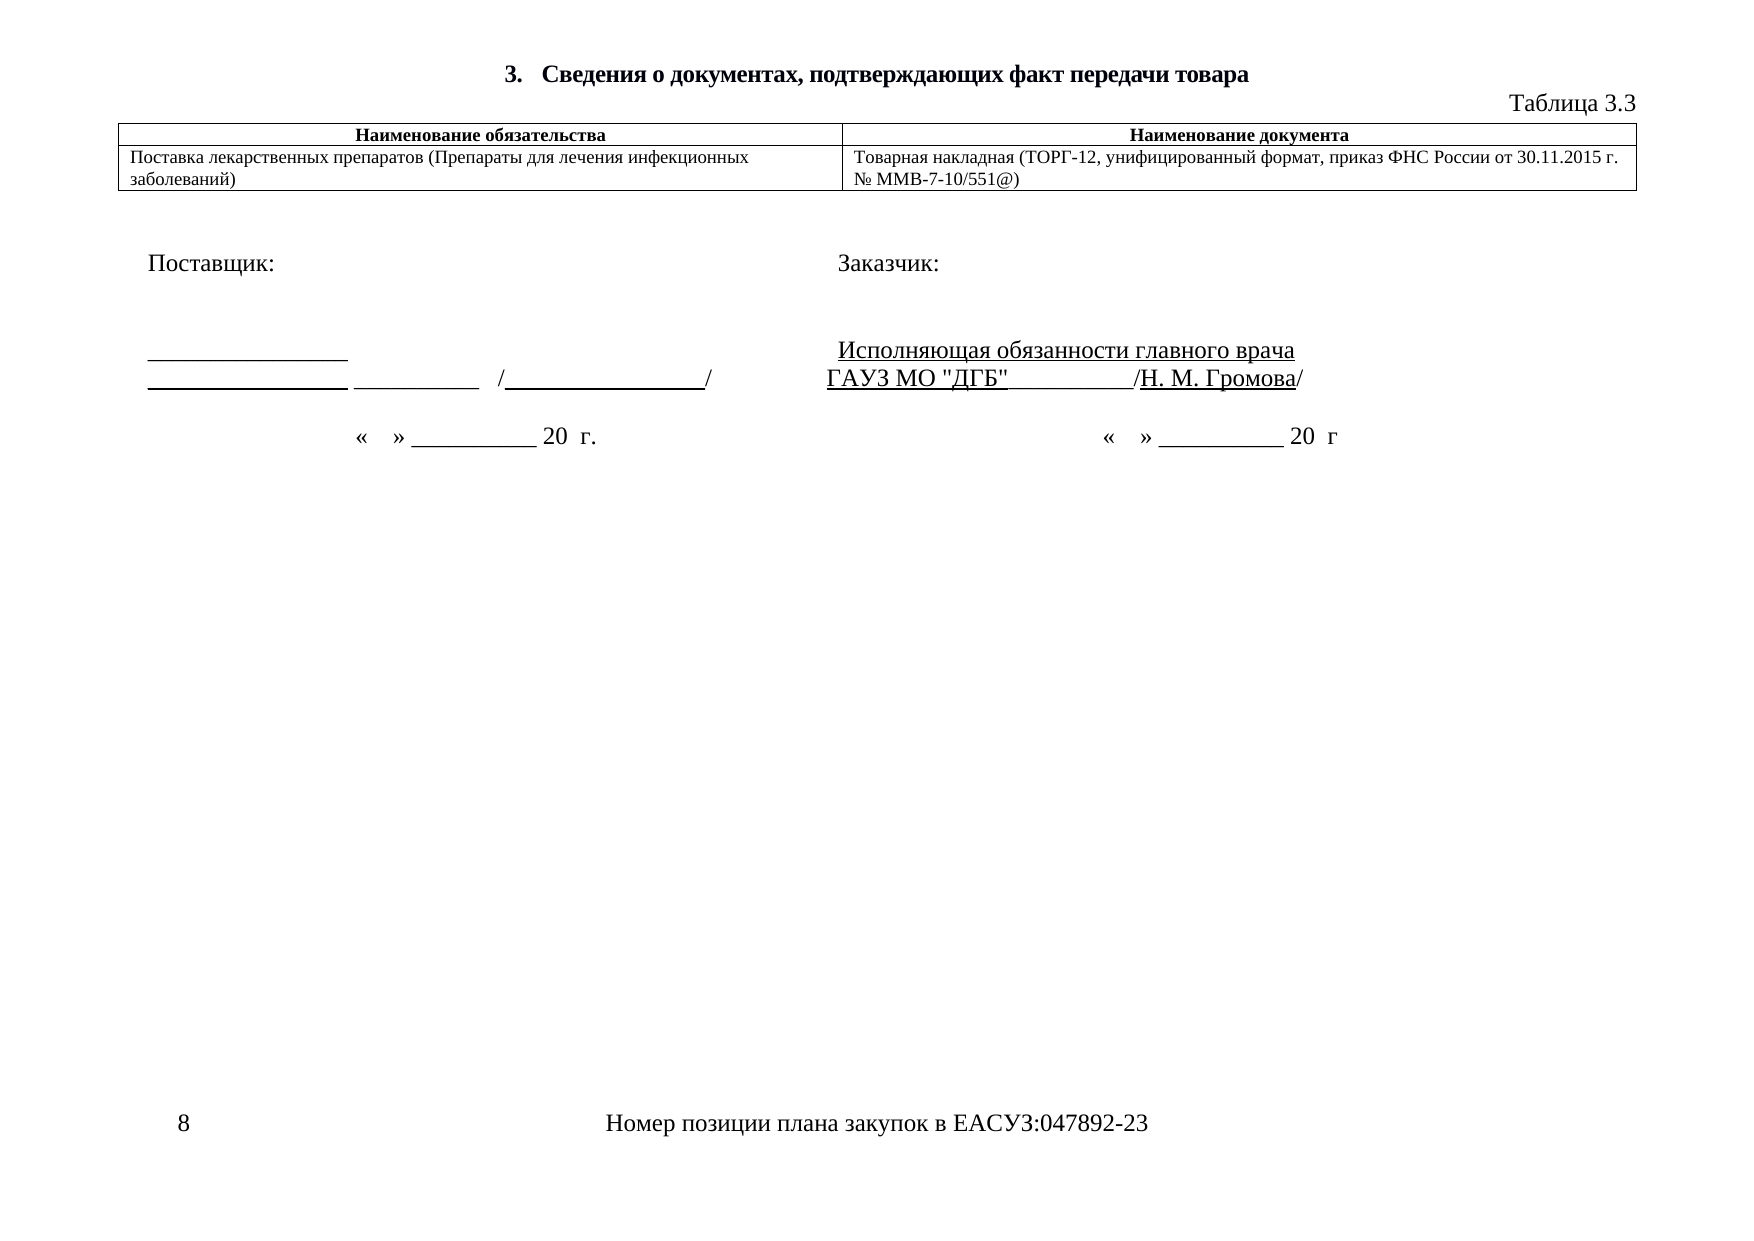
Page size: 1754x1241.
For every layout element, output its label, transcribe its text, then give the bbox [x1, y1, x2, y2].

table_cell ________________ __________ /________________/ « » __________ 20 г. [136, 364, 815, 483]
table_header Заказчик: [826, 248, 1636, 335]
table_cell Товарная накладная (ТОРГ-12, унифицированный формат, приказ ФНС России от 30.11.2015 г. № ММВ-7-10/551@) [843, 146, 1636, 189]
table_header Наименование документа [843, 124, 1636, 145]
table_cell ГАУЗ МО "ДГБ"__________/Н. М. Громова/ « » __________ 20 г [815, 364, 1624, 483]
text Таблица 3.3 [118, 88, 1636, 117]
table_header Наименование обязательства [119, 124, 842, 145]
subtitle Сведения о документах, подтверждающих факт передачи товара [118, 59, 1636, 88]
table_cell ________________ [148, 335, 826, 363]
table_header Поставщик: [148, 248, 826, 335]
table_cell Поставка лекарственных препаратов (Препараты для лечения инфекционных заболеваний) [119, 146, 842, 189]
table_cell Исполняющая обязанности главного врача [826, 335, 1636, 363]
